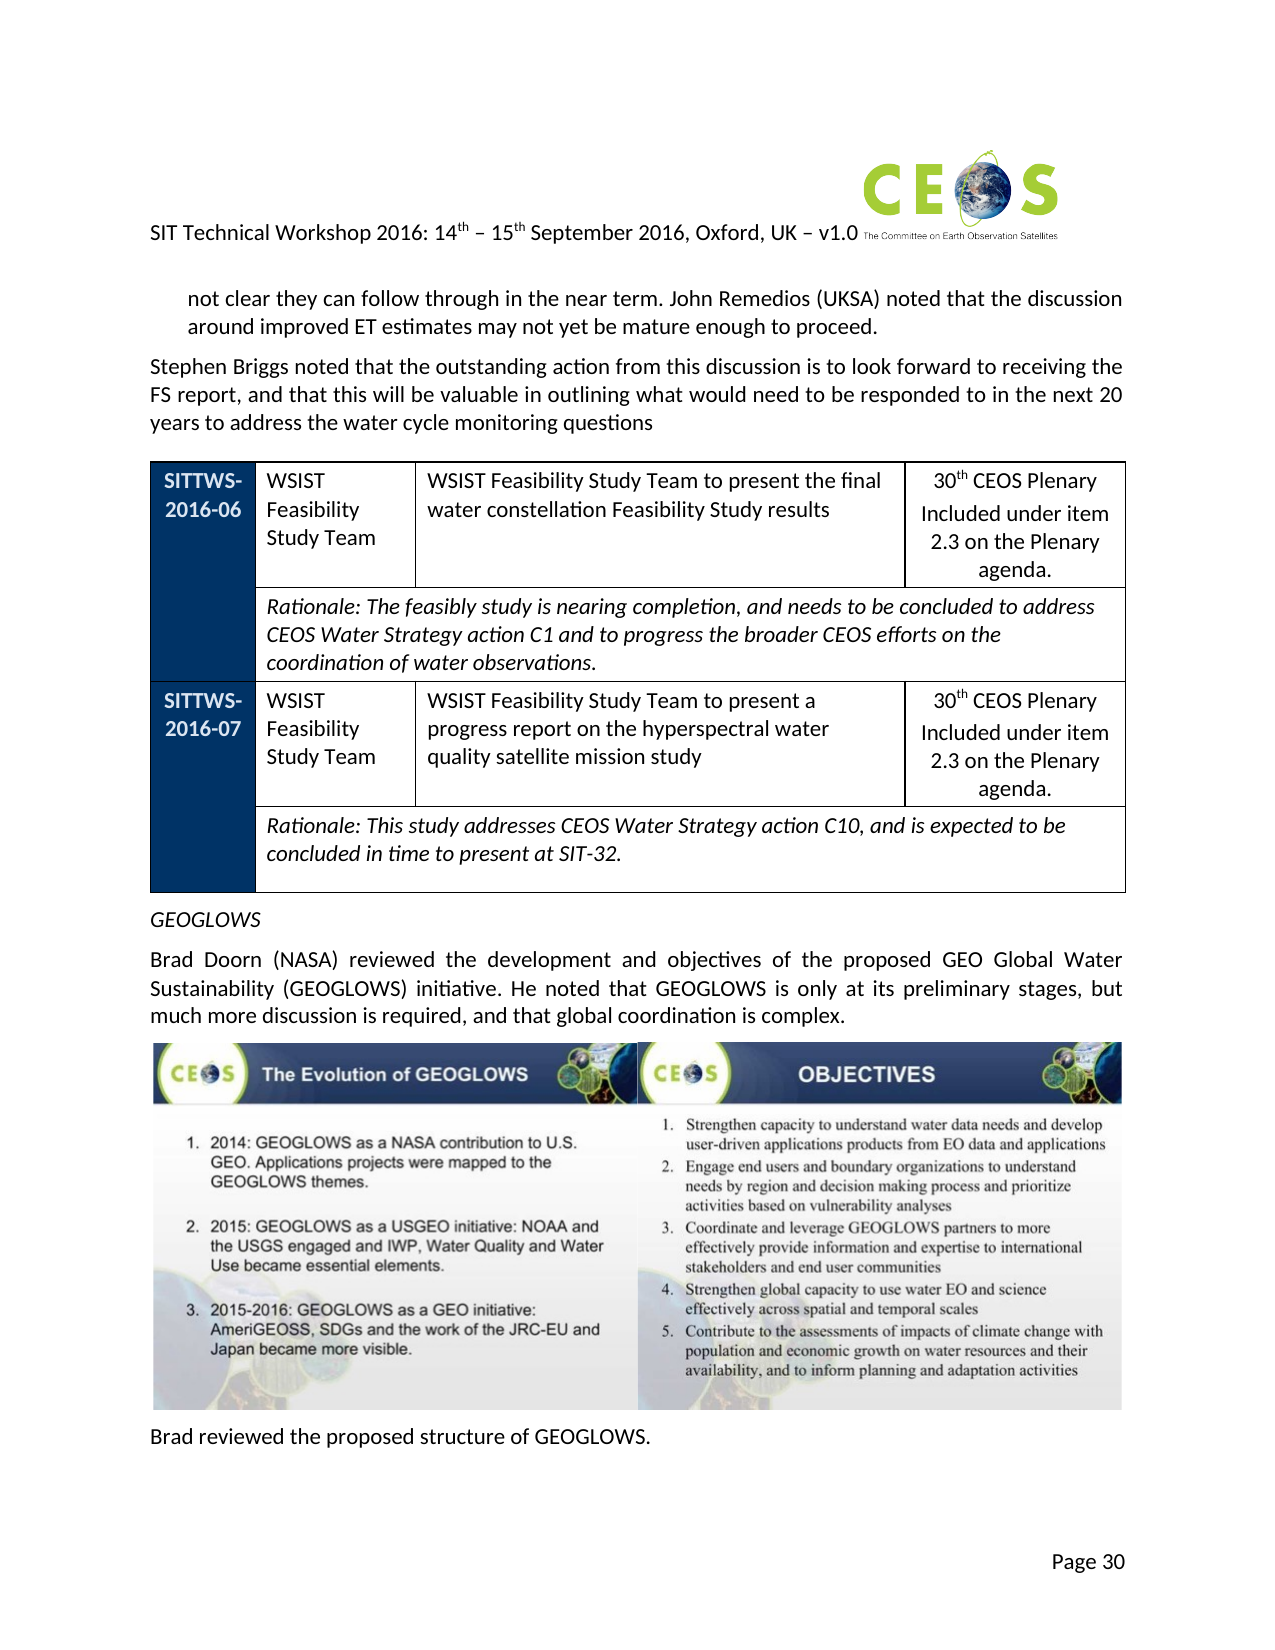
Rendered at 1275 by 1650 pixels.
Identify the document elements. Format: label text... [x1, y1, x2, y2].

text GEOGLOWS [150, 905, 1125, 933]
text Brad Doorn (NASA) reviewed the development and objectives of the proposed GEO Global Water Sustainability (GEOGLOWS) initiative. He noted that GEOGLOWS is only at its preliminary stages, but much more discussion is required, and that global coordination is complex. [150, 946, 1125, 1030]
text Brad reviewed the proposed structure of GEOGLOWS. [150, 1422, 1125, 1450]
table_cell Rationale: The feasibly study is nearing completion, and needs to be concluded to address CEOS Water Strategy action C1 and to progress the broader CEOS efforts on the coordination of water observations. [256, 588, 1125, 681]
table_cell WSIST Feasibility Study Team to present a progress report on the hyperspectral water quality satellite mission study [416, 682, 904, 806]
table_cell 30th CEOS Plenary Included under item 2.3 on the Plenary agenda. [906, 682, 1125, 806]
table_cell SITTWS-2016-07 [151, 682, 255, 892]
table_cell Rationale: This study addresses CEOS Water Strategy action C10, and is expected to be concluded in time to present at SIT-32. [256, 807, 1125, 892]
table_header SITTWS-2016-06 [151, 463, 255, 681]
picture [863, 150, 1058, 241]
table_header 30th CEOS Plenary Included under item 2.3 on the Plenary agenda. [906, 463, 1125, 587]
table_cell WSIST Feasibility Study Team [256, 682, 415, 806]
table_header WSIST Feasibility Study Team [256, 463, 415, 587]
picture [153, 1042, 1122, 1410]
text Stephen Briggs noted that the outstanding action from this discussion is to look forward to receiving the FS report, and that this will be valuable in outlining what would need to be responded to in the next 20 years to address the water cycle monitoring questions [150, 352, 1125, 436]
table_header WSIST Feasibility Study Team to present the final water constellation Feasibility Study results [416, 463, 904, 587]
